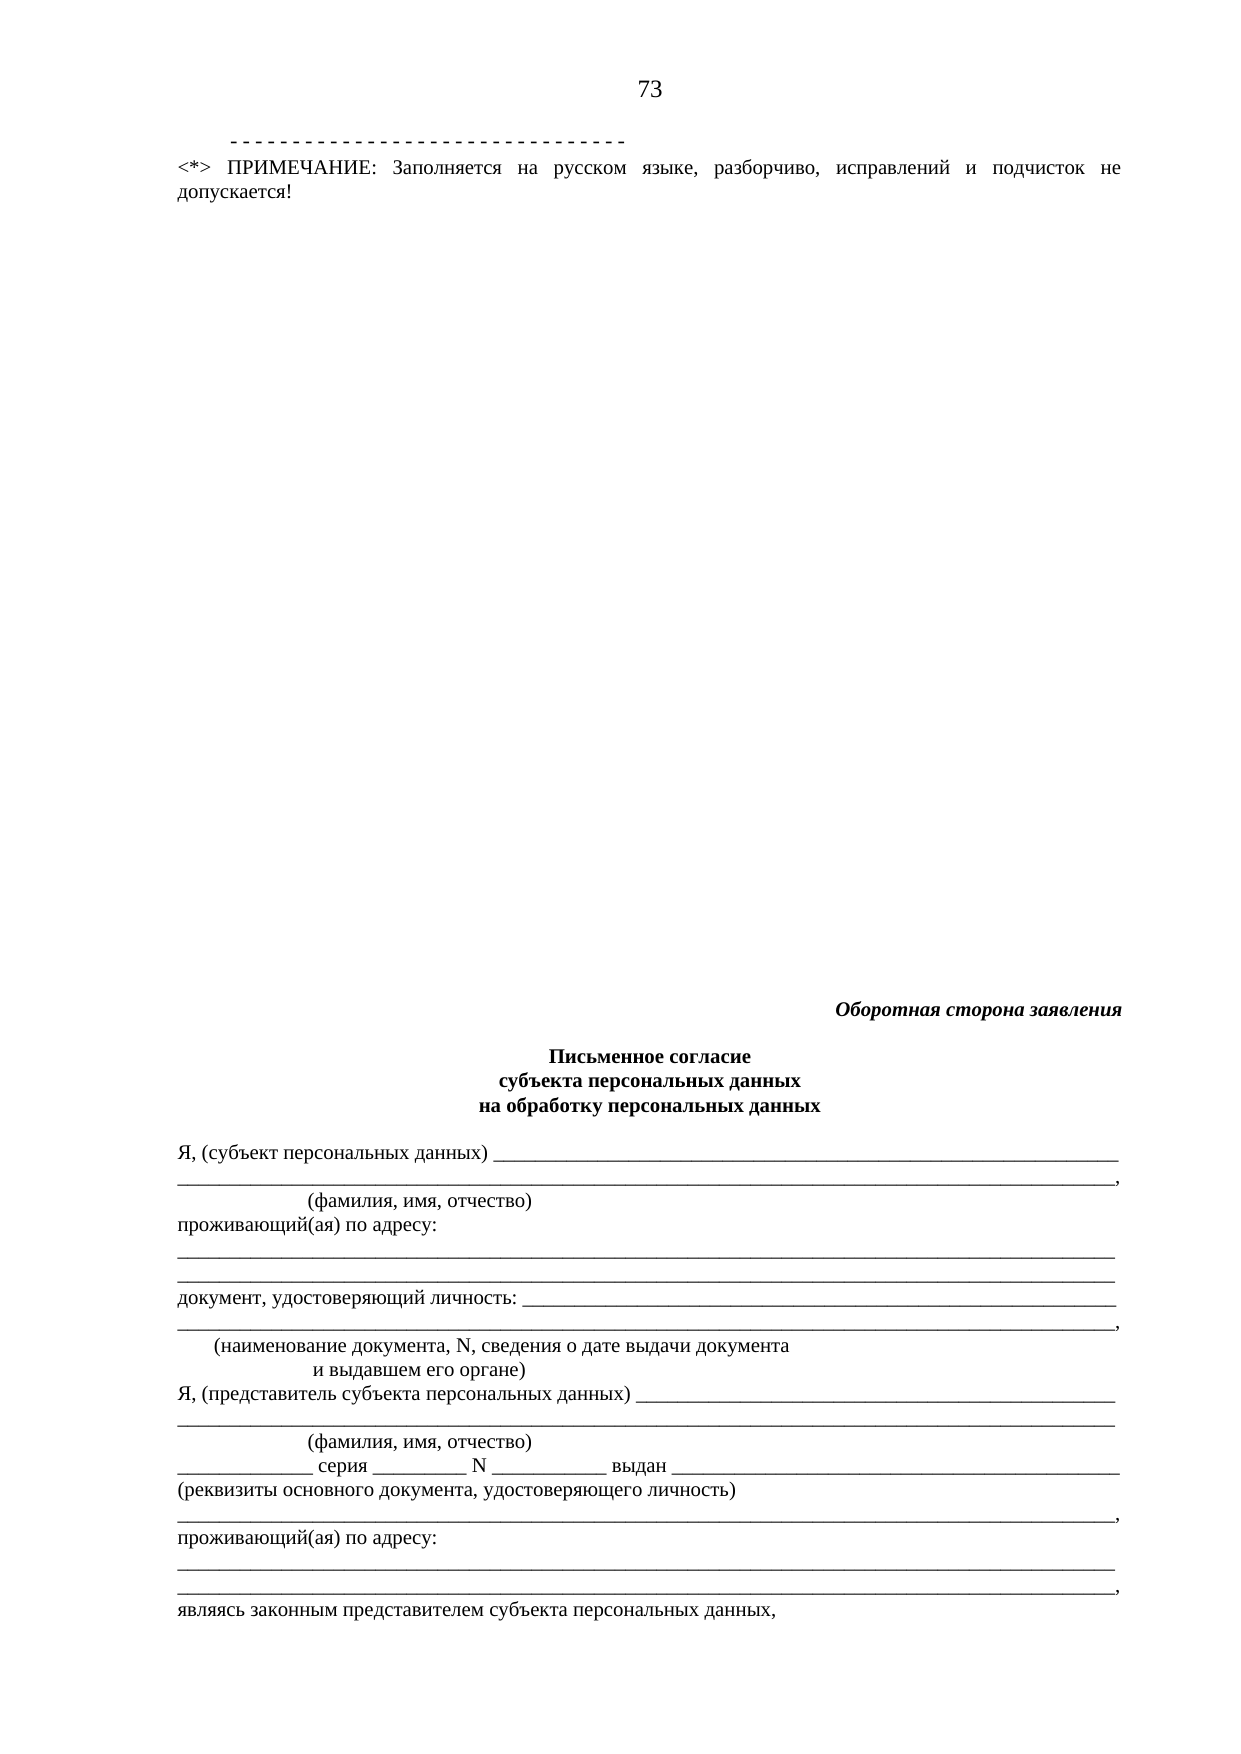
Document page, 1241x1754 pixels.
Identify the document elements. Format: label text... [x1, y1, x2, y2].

text и выдавшем его органе) [177, 1357, 1122, 1381]
text __________________________________________________________________________________________, [177, 1501, 1122, 1525]
text на обработку персональных данных [177, 1092, 1122, 1117]
text __________________________________________________________________________________________ [177, 1261, 1122, 1284]
text _____________ серия _________ N ___________ выдан ___________________________________________ [177, 1453, 1122, 1477]
text __________________________________________________________________________________________ [177, 1549, 1122, 1573]
text Я, (представитель субъекта персональных данных) ______________________________________________ [177, 1381, 1122, 1405]
text проживающий(ая) по адресу: [177, 1525, 1122, 1549]
text Я, (субъект персональных данных) ____________________________________________________________ [177, 1140, 1122, 1164]
text документ, удостоверяющий личность: _________________________________________________________ [177, 1284, 1122, 1309]
text Оборотная сторона заявления [177, 997, 1122, 1021]
text (фамилия, имя, отчество) [177, 1188, 1122, 1212]
text Письменное согласие [177, 1044, 1122, 1068]
text <*> ПРИМЕЧАНИЕ: Заполняется на русском языке, разборчиво, исправлений и подчисток не допускается! [177, 155, 1122, 203]
text являясь законным представителем субъекта персональных данных, [177, 1597, 1122, 1621]
text __________________________________________________________________________________________, [177, 1164, 1122, 1188]
text __________________________________________________________________________________________ [177, 1236, 1122, 1261]
text __________________________________________________________________________________________, [177, 1309, 1122, 1333]
text -------------------------------- [177, 131, 1122, 155]
text субъекта персональных данных [177, 1068, 1122, 1092]
text проживающий(ая) по адресу: [177, 1212, 1122, 1236]
text (фамилия, имя, отчество) [177, 1429, 1122, 1453]
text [177, 1573, 1122, 1597]
text __________________________________________________________________________________________ [177, 1405, 1122, 1429]
text (реквизиты основного документа, удостоверяющего личность) [177, 1477, 1122, 1501]
text (наименование документа, N, сведения о дате выдачи документа [177, 1333, 1122, 1357]
